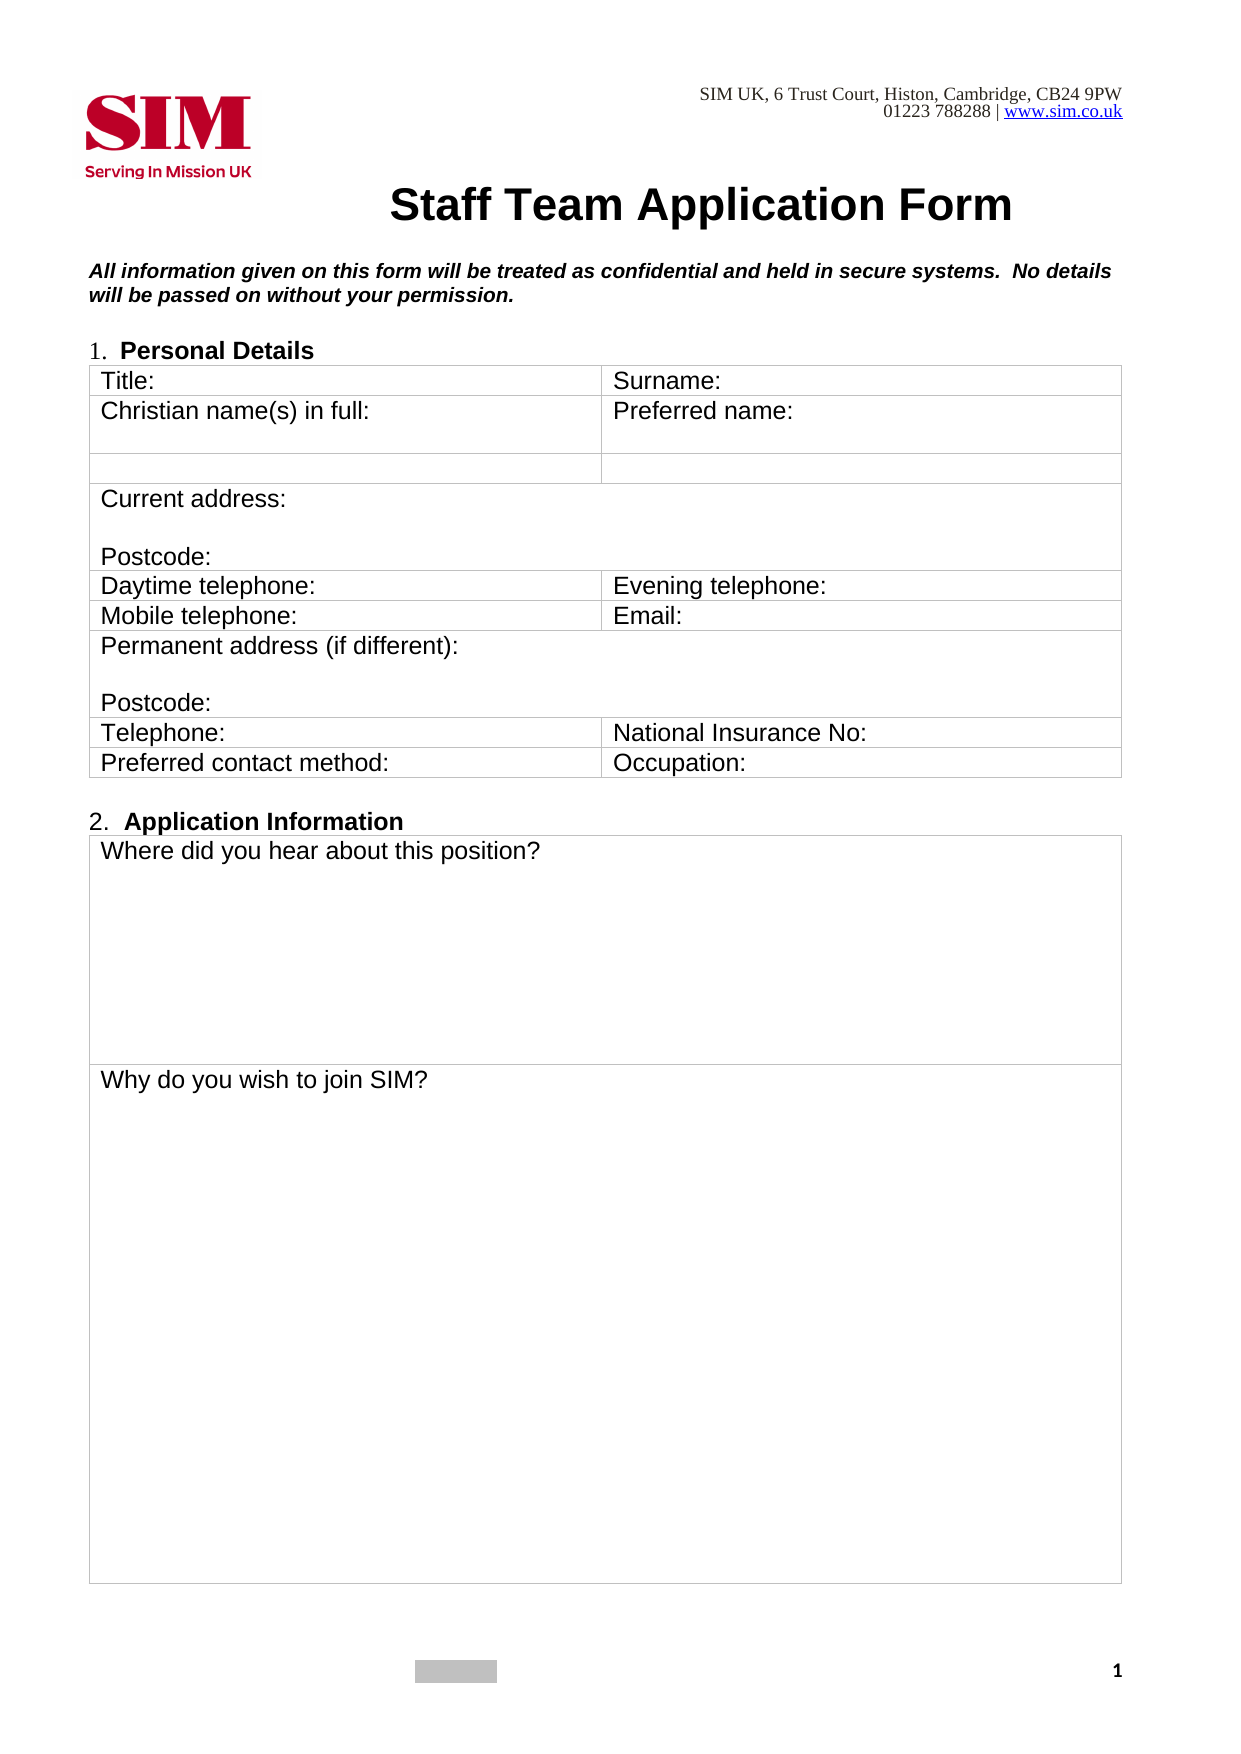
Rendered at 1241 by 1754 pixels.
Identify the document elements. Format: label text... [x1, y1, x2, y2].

table_cell Evening telephone: [602, 571, 1121, 600]
table_header Surname: [602, 366, 1121, 395]
table_cell Email: [602, 601, 1121, 630]
table_cell Occupation: [602, 748, 1121, 777]
table_cell Telephone: [90, 718, 601, 747]
table_cell Mobile telephone: [90, 601, 601, 630]
table_cell Daytime telephone: [90, 571, 601, 600]
table_cell National Insurance No: [602, 718, 1121, 747]
text 1. Personal Details [89, 336, 1122, 365]
text All information given on this form will be treated as confidential and held in secure systems. No details will be passed on without your permission. [89, 259, 1122, 307]
table_cell Why do you wish to join SIM? [90, 1065, 1121, 1582]
text Staff Team Application Form [89, 178, 1122, 231]
table_cell Christian name(s) in full: [90, 396, 601, 453]
table_header Where did you hear about this position? [90, 836, 1121, 1064]
text 2. Application Information [89, 807, 1122, 835]
table_cell [602, 454, 1121, 483]
table_cell [90, 454, 601, 483]
picture [71, 90, 262, 183]
table_header Title: [90, 366, 601, 395]
table_cell Permanent address (if different): Postcode: [90, 631, 1121, 717]
table_cell Current address: Postcode: [90, 484, 1121, 570]
table_cell Preferred name: [602, 396, 1121, 453]
table_cell Preferred contact method: [90, 748, 601, 777]
